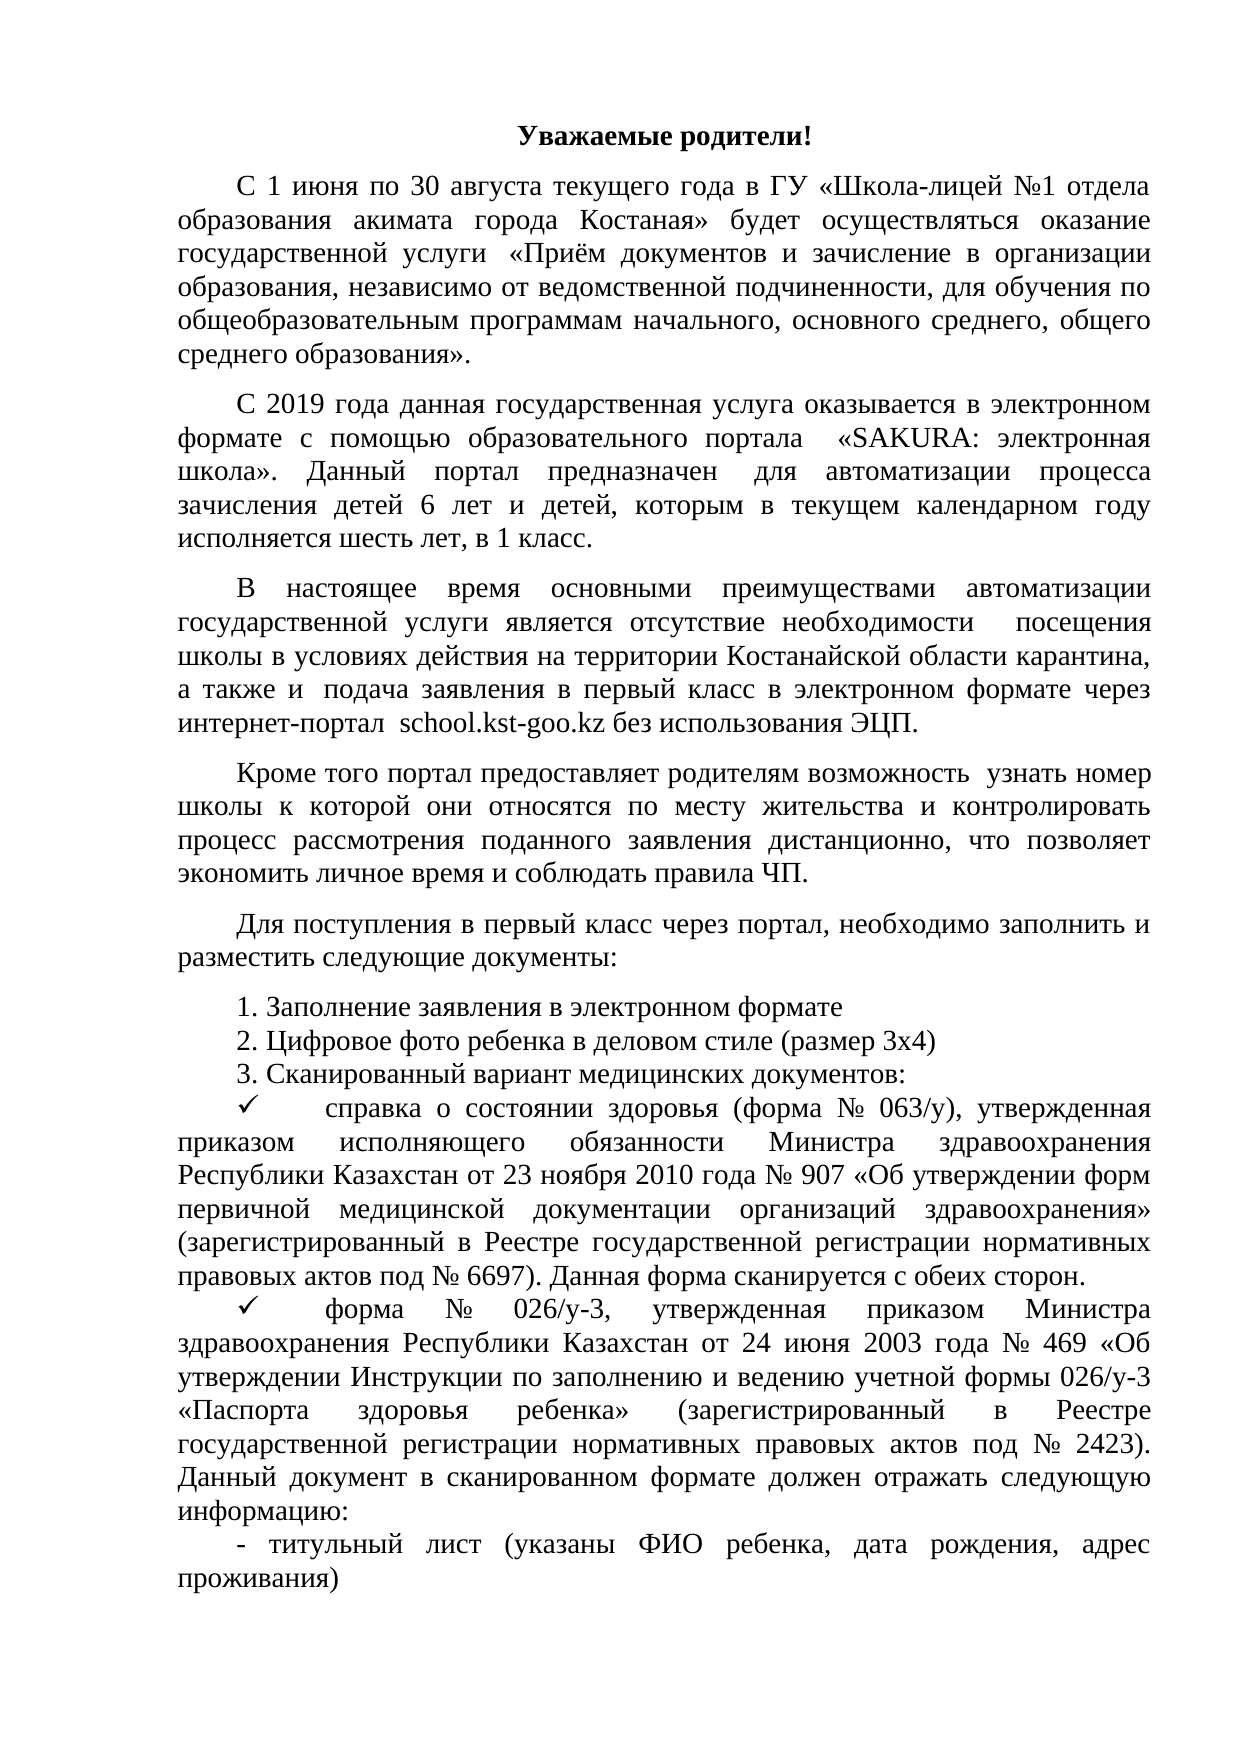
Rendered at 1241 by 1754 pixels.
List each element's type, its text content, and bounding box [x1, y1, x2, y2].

list Цифровое фото ребенка в деловом стиле (размер 3х4) [177, 1023, 1152, 1057]
text Уважаемые родители! [177, 118, 1152, 152]
text С 2019 года данная государственная услуга оказывается в электронном формате с помощью образовательного портала «SAKURA: электронная школа». Данный портал предназначен для автоматизации процесса зачисления детей 6 лет и детей, которым в текущем календарном году исполняется шесть лет, в 1 класс. [177, 386, 1152, 554]
text В настоящее время основными преимуществами автоматизации государственной услуги является отсутствие необходимости посещения школы в условиях действия на территории Костанайской области карантина, а также и подача заявления в первый класс в электронном формате через интернет-портал school.kst-goo.kz без использования ЭЦП. [177, 571, 1152, 738]
text C 1 июня по 30 августа текущего года в ГУ «Школа-лицей №1 отдела образования акимата города Костаная» будет осуществляться оказание государственной услуги «Приём документов и зачисление в организации образования, независимо от ведомственной подчиненности, для обучения по общеобразовательным программам начального, основного среднего, общего среднего образования». [177, 168, 1152, 369]
list справка о состоянии здоровья (форма № 063/у), утвержденная приказом исполняющего обязанности Министра здравоохранения Республики Казахстан от 23 ноября 2010 года № 907 «Об утверждении форм первичной медицинской документации организаций здравоохранения» (зарегистрированный в Реестре государственной регистрации нормативных правовых актов под № 6697). Данная форма сканируется с обеих сторон. [177, 1090, 1152, 1292]
text Для поступления в первый класс через портал, необходимо заполнить и разместить следующие документы: [177, 906, 1152, 973]
list форма № 026/у-3, утвержденная приказом Министра здравоохранения Республики Казахстан от 24 июня 2003 года № 469 «Об утверждении Инструкции по заполнению и ведению учетной формы 026/у-3 «Паспорта здоровья ребенка» (зарегистрированный в Реестре государственной регистрации нормативных правовых актов под № 2423). Данный документ в сканированном формате должен отражать следующую информацию: [177, 1292, 1152, 1526]
list Заполнение заявления в электронном формате [177, 989, 1152, 1023]
list Сканированный вариант медицинских документов: [177, 1057, 1152, 1090]
list - титульный лист (указаны ФИО ребенка, дата рождения, адрес проживания) [177, 1526, 1152, 1593]
text Кроме того портал предоставляет родителям возможность узнать номер школы к которой они относятся по месту жительства и контролировать процесс рассмотрения поданного заявления дистанционно, что позволяет экономить личное время и соблюдать правила ЧП. [177, 755, 1152, 889]
